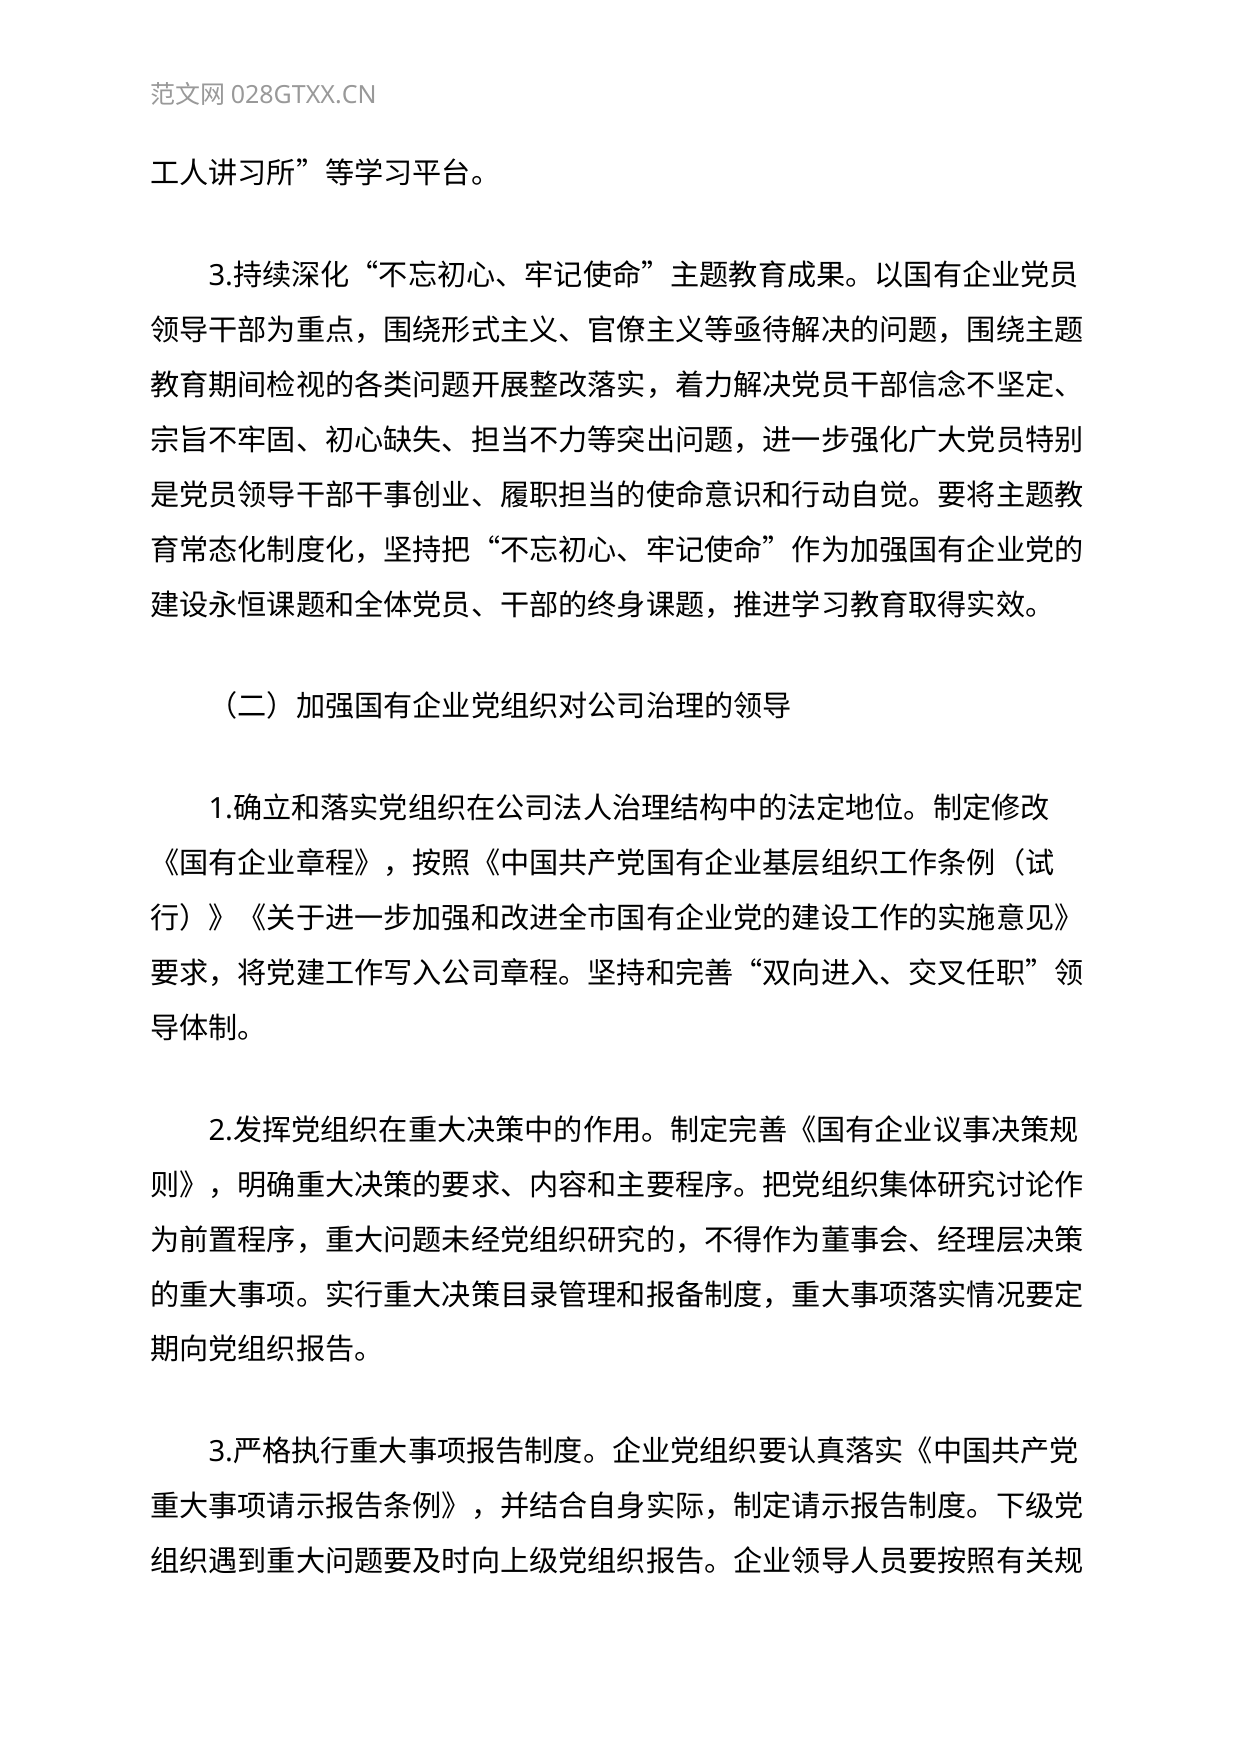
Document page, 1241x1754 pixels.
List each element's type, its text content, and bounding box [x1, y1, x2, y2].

text （二）加强国有企业党组织对公司治理的领导 [150, 683, 1090, 725]
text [150, 1428, 1090, 1580]
text 2.发挥党组织在重大决策中的作用。制定完善《国有企业议事决策规则》，明确重大决策的要求、内容和主要程序。把党组织集体研究讨论作为前置程序，重大问题未经党组织研究的，不得作为董事会、经理层决策的重大事项。实行重大决策目录管理和报备制度，重大事项落实情况要定期向党组织报告。 [150, 1106, 1090, 1368]
text 1.确立和落实党组织在公司法人治理结构中的法定地位。制定修改《国有企业章程》，按照《中国共产党国有企业基层组织工作条例（试行）》《关于进一步加强和改进全市国有企业党的建设工作的实施意见》要求，将党建工作写入公司章程。坚持和完善“双向进入、交叉任职”领导体制。 [150, 785, 1090, 1047]
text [150, 150, 1090, 192]
text 3.持续深化“不忘初心、牢记使命”主题教育成果。以国有企业党员领导干部为重点，围绕形式主义、官僚主义等亟待解决的问题，围绕主题教育期间检视的各类问题开展整改落实，着力解决党员干部信念不坚定、宗旨不牢固、初心缺失、担当不力等突出问题，进一步强化广大党员特别是党员领导干部干事创业、履职担当的使命意识和行动自觉。要将主题教育常态化制度化，坚持把“不忘初心、牢记使命”作为加强国有企业党的建设永恒课题和全体党员、干部的终身课题，推进学习教育取得实效。 [150, 252, 1090, 623]
